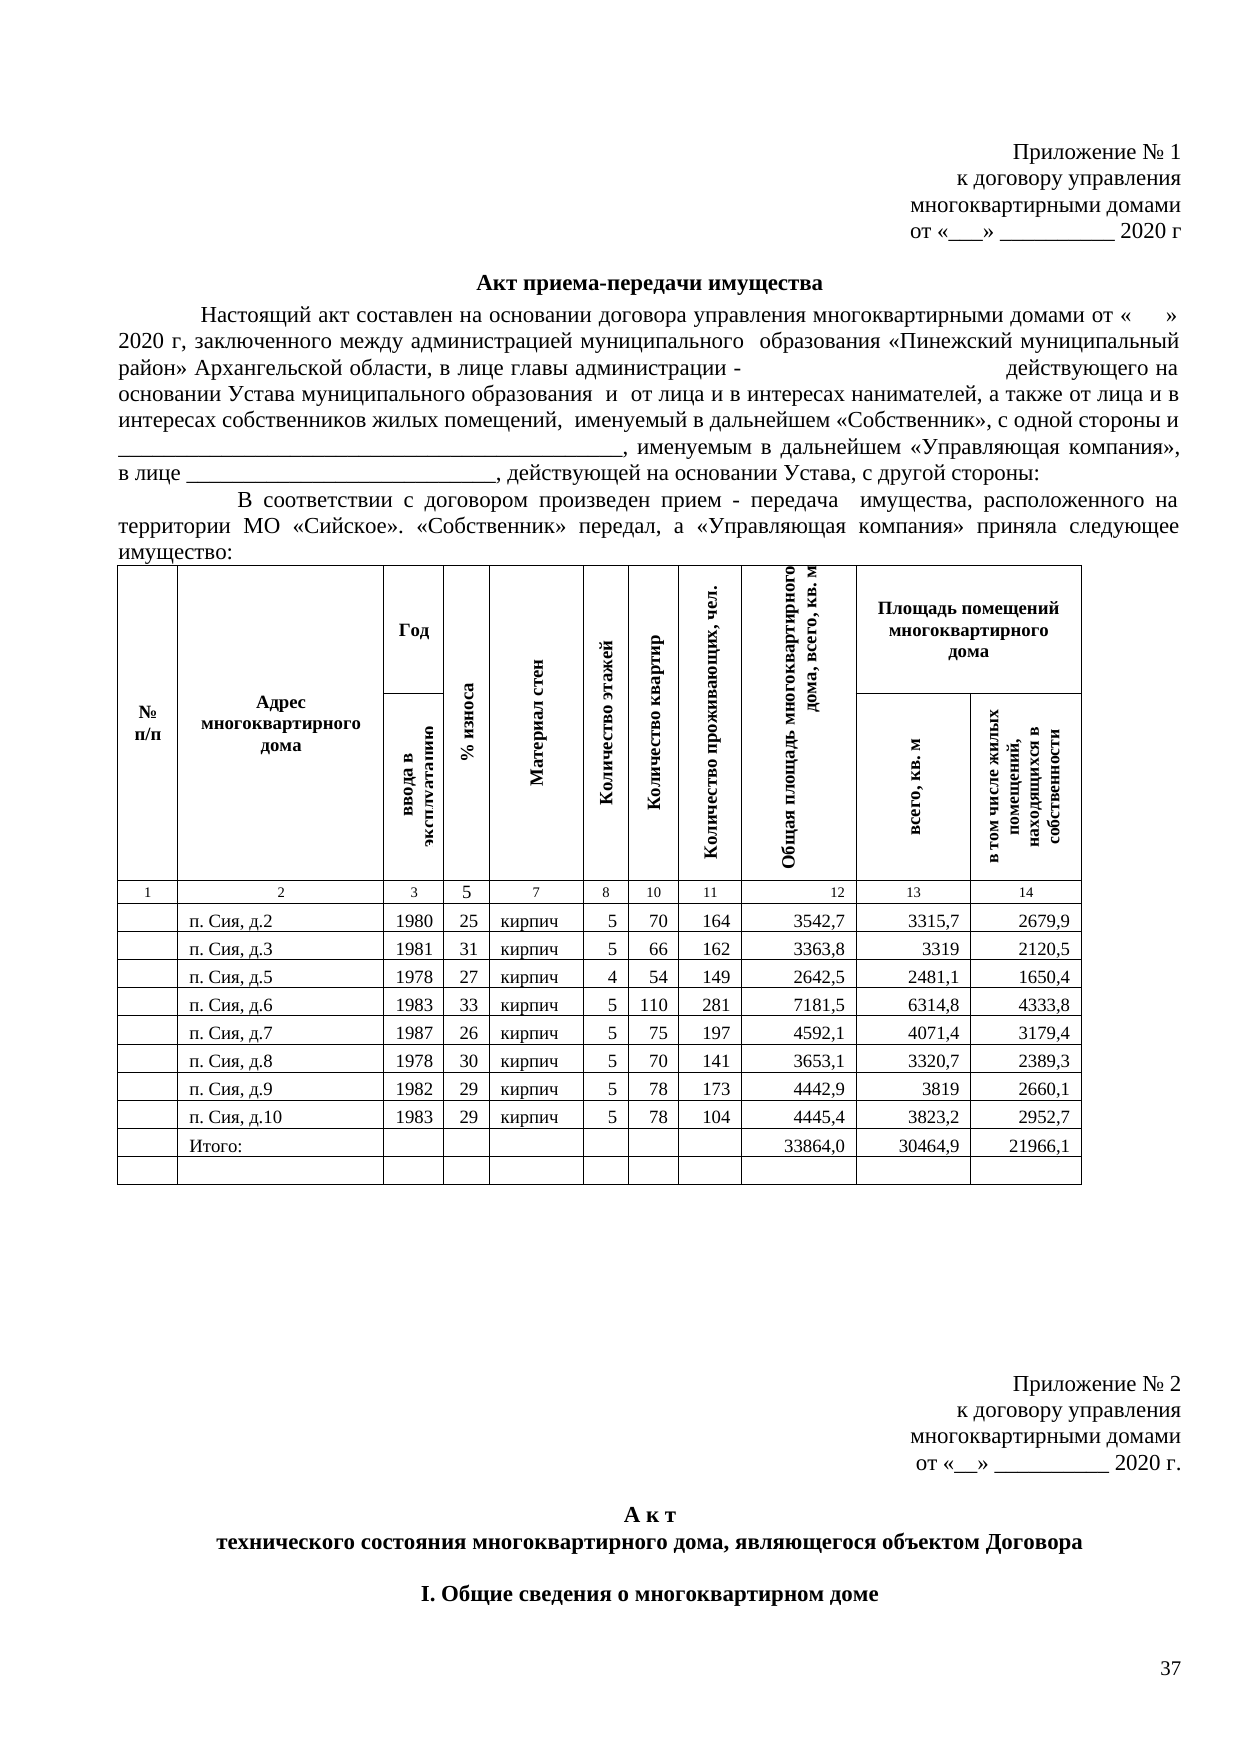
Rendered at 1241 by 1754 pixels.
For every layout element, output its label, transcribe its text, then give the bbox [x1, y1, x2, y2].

table_cell [490, 1157, 583, 1184]
text А к т [118, 1501, 1181, 1528]
text от «__» __________ 2020 г. [118, 1449, 1181, 1475]
table_cell [118, 1157, 177, 1184]
table_header Количество квартир [629, 566, 678, 880]
table_cell 173 [679, 1073, 741, 1100]
table_cell 78 [629, 1101, 678, 1128]
table_cell [118, 1045, 177, 1072]
table_cell 6314,8 [857, 988, 970, 1015]
table_cell 7 [490, 881, 583, 903]
table_cell 5 [584, 1073, 628, 1100]
table_header Количество этажей [584, 566, 628, 880]
table_cell 3653,1 [742, 1045, 856, 1072]
table_cell 8 [584, 881, 628, 903]
table_cell всего, кв. м [857, 694, 970, 880]
table_cell 33 [444, 988, 489, 1015]
table_cell 75 [629, 1016, 678, 1043]
table_cell 5 [444, 881, 489, 903]
table_cell кирпич [490, 1101, 583, 1128]
table_cell п. Сия, д.7 [178, 1016, 383, 1043]
table_cell [118, 904, 177, 931]
table_cell 4445,4 [742, 1101, 856, 1128]
table_cell 2679,9 [971, 904, 1081, 931]
table_cell [629, 1129, 678, 1156]
table_cell 1987 [384, 1016, 443, 1043]
table_cell 11 [679, 881, 741, 903]
table_cell 164 [679, 904, 741, 931]
table_cell 78 [629, 1073, 678, 1100]
table_cell 13 [857, 881, 970, 903]
table_cell кирпич [490, 904, 583, 931]
table_header № п/п [118, 566, 177, 880]
table_cell п. Сия, д.2 [178, 904, 383, 931]
table_cell 4 [584, 960, 628, 987]
table_cell 1982 [384, 1073, 443, 1100]
table_cell 149 [679, 960, 741, 987]
table_cell [118, 988, 177, 1015]
text Приложение № 1 [118, 138, 1181, 164]
table_cell 14 [971, 881, 1081, 903]
table_cell 1983 [384, 988, 443, 1015]
table_cell 30464,9 [857, 1129, 970, 1156]
text от «___» __________ 2020 г [118, 217, 1181, 243]
table_cell [118, 1129, 177, 1156]
table_cell 3320,7 [857, 1045, 970, 1072]
table_cell 2120,5 [971, 932, 1081, 959]
text В соответствии с договором произведен прием - передача имущества, расположенного на территории МО «Сийское». «Собственник» передал, а «Управляющая компания» приняла следующее имущество: [118, 486, 1181, 565]
table_cell [118, 960, 177, 987]
table_cell 25 [444, 904, 489, 931]
table_cell 3179,4 [971, 1016, 1081, 1043]
table_cell [629, 1157, 678, 1184]
table_cell кирпич [490, 988, 583, 1015]
table_cell кирпич [490, 1073, 583, 1100]
table_cell 7181,5 [742, 988, 856, 1015]
text технического состояния многоквартирного дома, являющегося объектом Договора [118, 1528, 1181, 1554]
table_cell [118, 1101, 177, 1128]
table_cell 3823,2 [857, 1101, 970, 1128]
table_cell 5 [584, 904, 628, 931]
table_cell [857, 1157, 970, 1184]
table_cell п. Сия, д.5 [178, 960, 383, 987]
table_cell 110 [629, 988, 678, 1015]
table_cell Итого: [178, 1129, 383, 1156]
table_cell [584, 1157, 628, 1184]
table_cell 1650,4 [971, 960, 1081, 987]
table_cell 31 [444, 932, 489, 959]
table_cell 4442,9 [742, 1073, 856, 1100]
table_header Адрес многоквартирного дома [178, 566, 383, 880]
table_cell 2389,3 [971, 1045, 1081, 1072]
table_cell 1978 [384, 960, 443, 987]
table_cell 197 [679, 1016, 741, 1043]
table_cell 3819 [857, 1073, 970, 1100]
table_cell 29 [444, 1073, 489, 1100]
table_cell п. Сия, д.9 [178, 1073, 383, 1100]
table_cell 66 [629, 932, 678, 959]
table_cell 21966,1 [971, 1129, 1081, 1156]
table_cell 4333,8 [971, 988, 1081, 1015]
table_cell [118, 1016, 177, 1043]
table_cell 10 [629, 881, 678, 903]
table_cell [742, 1157, 856, 1184]
text многоквартирными домами [118, 191, 1181, 217]
table_cell 5 [584, 1101, 628, 1128]
table_cell 70 [629, 1045, 678, 1072]
table_cell 26 [444, 1016, 489, 1043]
table_cell п. Сия, д.8 [178, 1045, 383, 1072]
table_cell 2660,1 [971, 1073, 1081, 1100]
table_cell 4071,4 [857, 1016, 970, 1043]
table_header % износа [444, 566, 489, 880]
table_cell [679, 1129, 741, 1156]
table_cell 5 [584, 1016, 628, 1043]
table_cell 281 [679, 988, 741, 1015]
table_cell п. Сия, д.10 [178, 1101, 383, 1128]
table_cell 104 [679, 1101, 741, 1128]
table_cell ввода в эксплуатацию [384, 694, 443, 880]
table_cell кирпич [490, 932, 583, 959]
table_cell кирпич [490, 1045, 583, 1072]
table_cell кирпич [490, 1016, 583, 1043]
table_cell 2952,7 [971, 1101, 1081, 1128]
table_cell 3315,7 [857, 904, 970, 931]
table_cell в том числе жилых помещений, находящихся в собственности граждан, кв. м [971, 694, 1081, 880]
text I. Общие сведения о многоквартирном доме [118, 1580, 1181, 1607]
text Настоящий акт составлен на основании договора управления многоквартирными домами от « » 2020 г, заключенного между администрацией муниципального образования «Пинежский муниципальный район» Архангельской области, в лице главы администрации - действующего на основании Устава муниципального образования и от лица и в интересах нанимателей, а также от лица и в интересах собственников жилых помещений, именуемый в дальнейшем «Собственник», с одной стороны и ____________________________________________, именуемым в дальнейшем «Управляющая компания», в лице ___________________________, действующей на основании Устава, с другой стороны: [118, 301, 1181, 486]
table_cell 3 [384, 881, 443, 903]
table_cell 2642,5 [742, 960, 856, 987]
table_cell 54 [629, 960, 678, 987]
table_cell 3542,7 [742, 904, 856, 931]
table_cell 5 [584, 988, 628, 1015]
table_cell 27 [444, 960, 489, 987]
table_cell п. Сия, д.6 [178, 988, 383, 1015]
table_cell [971, 1157, 1081, 1184]
table_cell [118, 932, 177, 959]
table_cell п. Сия, д.3 [178, 932, 383, 959]
table_cell 4592,1 [742, 1016, 856, 1043]
table_header Площадь помещений многоквартирного дома [857, 566, 1081, 693]
table_cell [384, 1157, 443, 1184]
table_cell 30 [444, 1045, 489, 1072]
table_cell 1981 [384, 932, 443, 959]
text многоквартирными домами [118, 1422, 1181, 1449]
table_cell 3319 [857, 932, 970, 959]
table_cell 3363,8 [742, 932, 856, 959]
text к договору управления [118, 164, 1181, 191]
table_cell [118, 1073, 177, 1100]
table_cell [444, 1129, 489, 1156]
subtitle Акт приема-передачи имущества [118, 268, 1181, 295]
table_cell 162 [679, 932, 741, 959]
text к договору управления [118, 1396, 1181, 1422]
table_cell 1983 [384, 1101, 443, 1128]
table_cell 1 [118, 881, 177, 903]
table_cell 5 [584, 932, 628, 959]
table_cell 141 [679, 1045, 741, 1072]
table_cell 12 [742, 881, 856, 903]
table_cell [384, 1129, 443, 1156]
table_cell [584, 1129, 628, 1156]
table_cell 2 [178, 881, 383, 903]
table_cell 33864,0 [742, 1129, 856, 1156]
table_cell 5 [584, 1045, 628, 1072]
text Приложение № 2 [118, 1369, 1181, 1396]
table_header Год [384, 566, 443, 693]
table_header Количество проживающих, чел. [679, 566, 741, 880]
table_cell [444, 1157, 489, 1184]
table_header Материал стен [490, 566, 583, 880]
table_cell [178, 1157, 383, 1184]
table_cell кирпич [490, 960, 583, 987]
table_cell [679, 1157, 741, 1184]
table_cell 2481,1 [857, 960, 970, 987]
table_cell 70 [629, 904, 678, 931]
table_cell [490, 1129, 583, 1156]
table_cell 1980 [384, 904, 443, 931]
table_cell 1978 [384, 1045, 443, 1072]
table_header Общая площадь многоквартирного дома, всего, кв. м [742, 566, 856, 880]
table_cell 29 [444, 1101, 489, 1128]
